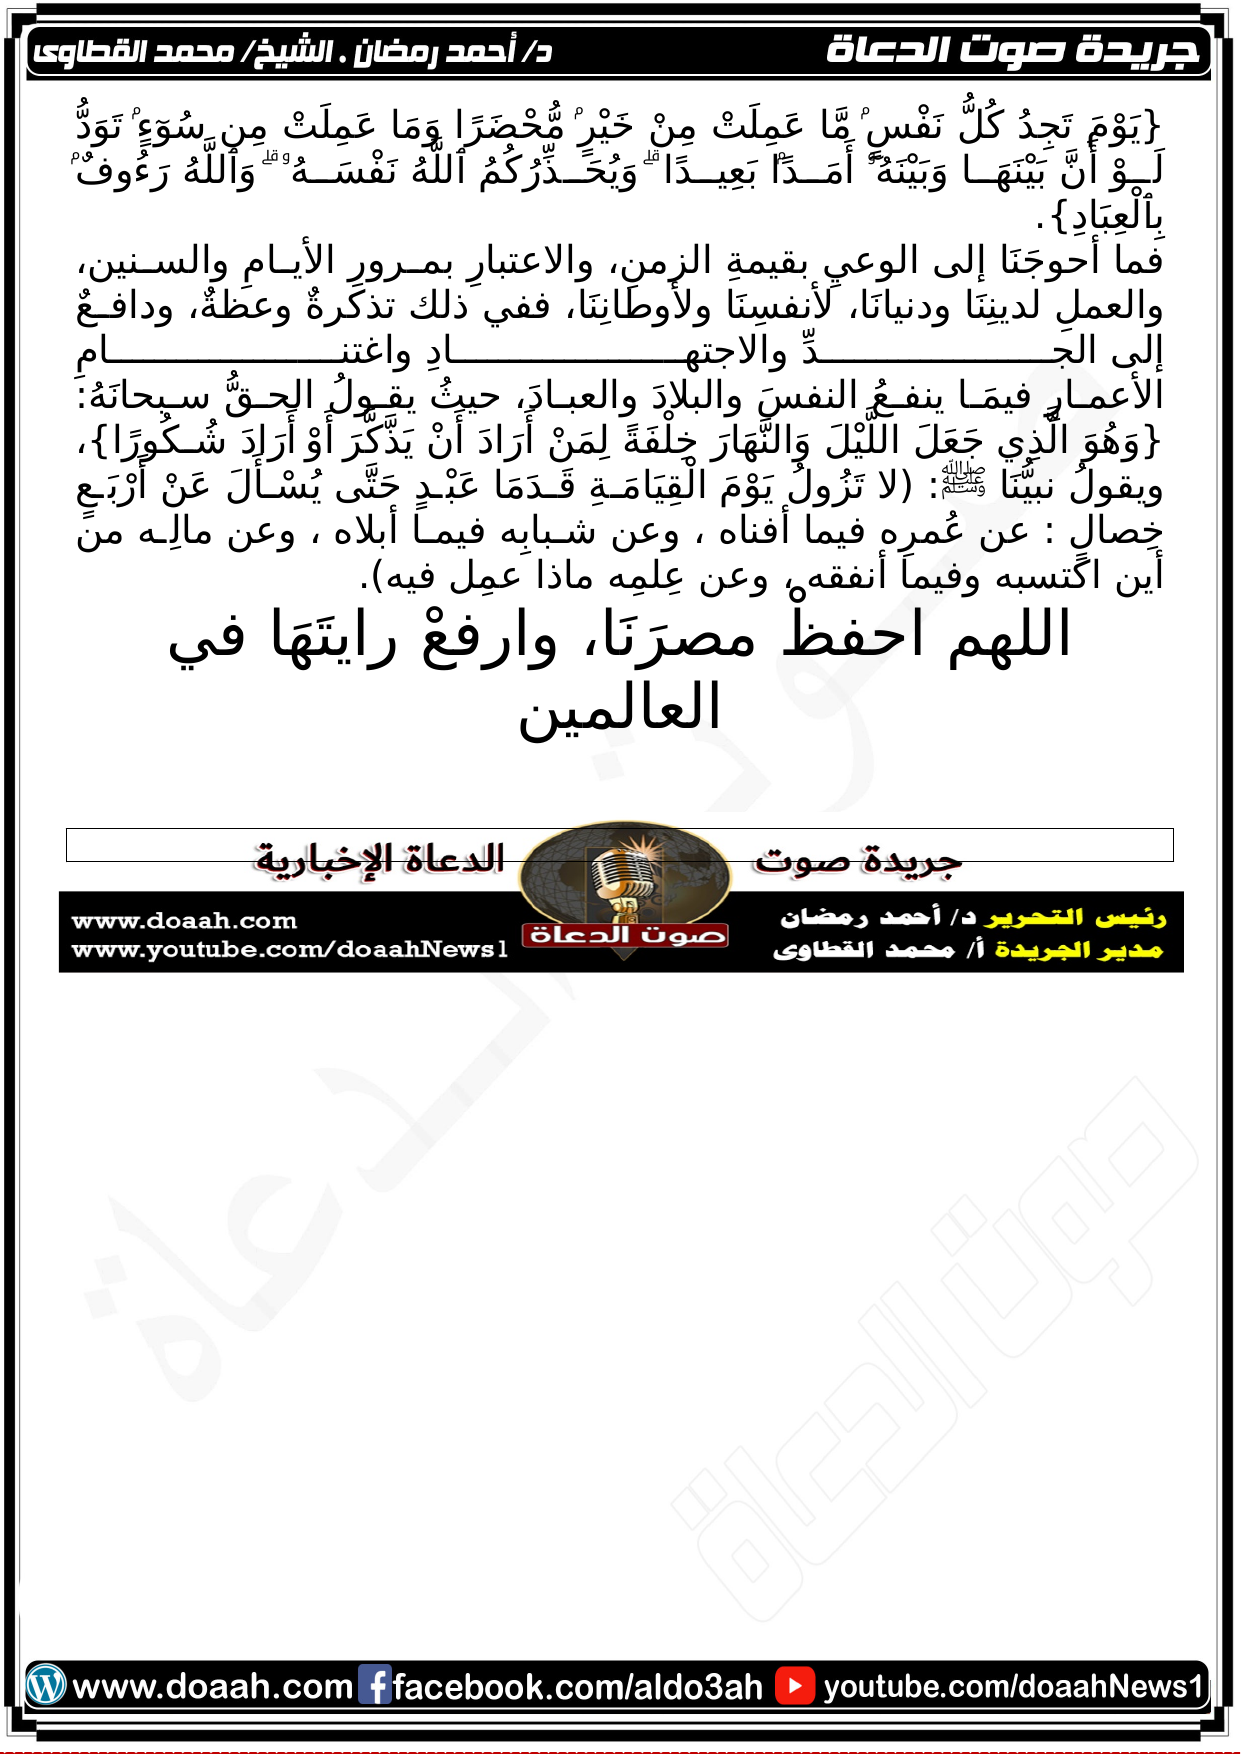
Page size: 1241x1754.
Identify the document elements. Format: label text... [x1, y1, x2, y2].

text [75, 103, 1165, 238]
text فما أحوجَنَا إلى الوعيِ بقيمةِ الزمنِ، والاعتبارِ بمرورِ الأيامِ والسنين، والعملِ لدينِنَا ودنيانَا، لأنفسِنَا ولأوطانِنَا، ففي ذلك تذكرةٌ وعظةٌ، ودافعٌ إلى الجدِّ والاجتهادِ واغتنامِ الأعمارِ فيمَا ينفعُ النفسَ والبلادَ والعبادَ، حيثُ يقولُ الحقُّ سبحانَهُ: {وَهُوَ الَّذِي جَعَلَ اللَّيْلَ وَالنَّهَارَ خِلْفَةً لِمَنْ أَرَادَ أَنْ يَذَّكَّرَ أَوْ أَرَادَ شُكُورًا}، ويقولُ نبيُّنَا ﷺ: (لا تَزُولُ يَوْمَ الْقِيَامَةِ قَدَمَا عَبْدٍ حَتَّى يُسْأَلَ عَنْ أَرْبَعٍ خِصالٍ : عن عُمرِه فيما أفناه ، وعن شبابِه فيما أبلاه ، وعن مالِه من أين اكتسبه وفيما أنفقه ، وعن عِلمِه ماذا عمِل فيه). [75, 238, 1165, 597]
picture [0, 0, 1241, 1752]
text اللهم احفظْ مصرَنَا، وارفعْ رايتَهَا في العالمين [75, 597, 1165, 743]
